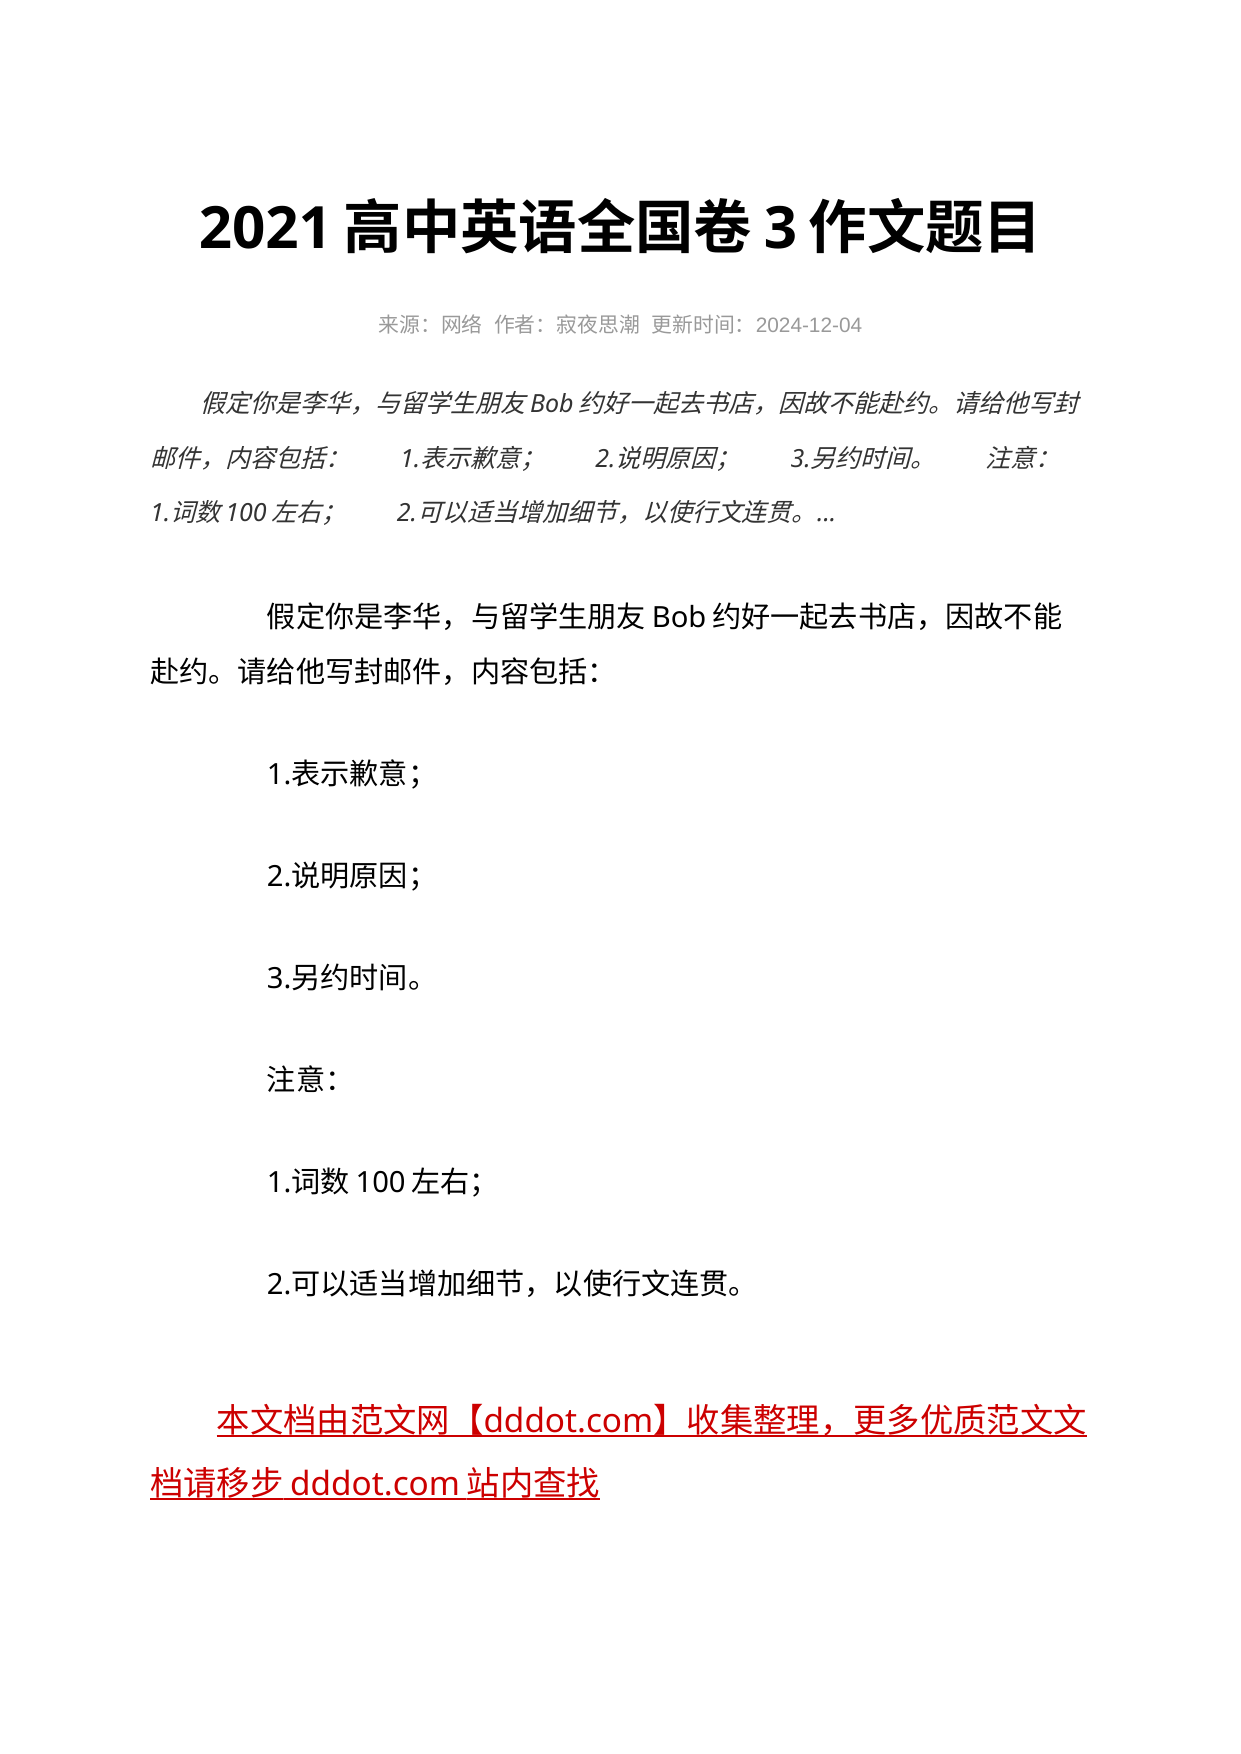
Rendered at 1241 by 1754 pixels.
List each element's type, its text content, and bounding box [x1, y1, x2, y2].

text 本文档由范文网【dddot.com】收集整理，更多优质范文文档请移步dddot.com站内查找 [150, 1393, 1090, 1505]
text 来源：网络 作者：寂夜思潮 更新时间：2024-12-04 [150, 313, 1090, 337]
subtitle 2021高中英语全国卷3作文题目 [150, 181, 1090, 266]
text 假定你是李华，与留学生朋友Bob约好一起去书店，因故不能赴约。请给他写封邮件，内容包括： [150, 594, 1090, 691]
text 2.说明原因； [150, 852, 1090, 895]
text 1.表示歉意； [150, 751, 1090, 793]
text 注意： [150, 1056, 1090, 1099]
text 假定你是李华，与留学生朋友Bob约好一起去书店，因故不能赴约。请给他写封邮件，内容包括： 1.表示歉意； 2.说明原因； 3.另约时间。 注意： 1.词数100左右； 2.可以适当增加细节，以使行文连贯。... [150, 384, 1090, 529]
text 3.另约时间。 [150, 954, 1090, 997]
text 2.可以适当增加细节，以使行文连贯。 [150, 1260, 1090, 1303]
text 1.词数100左右； [150, 1158, 1090, 1201]
